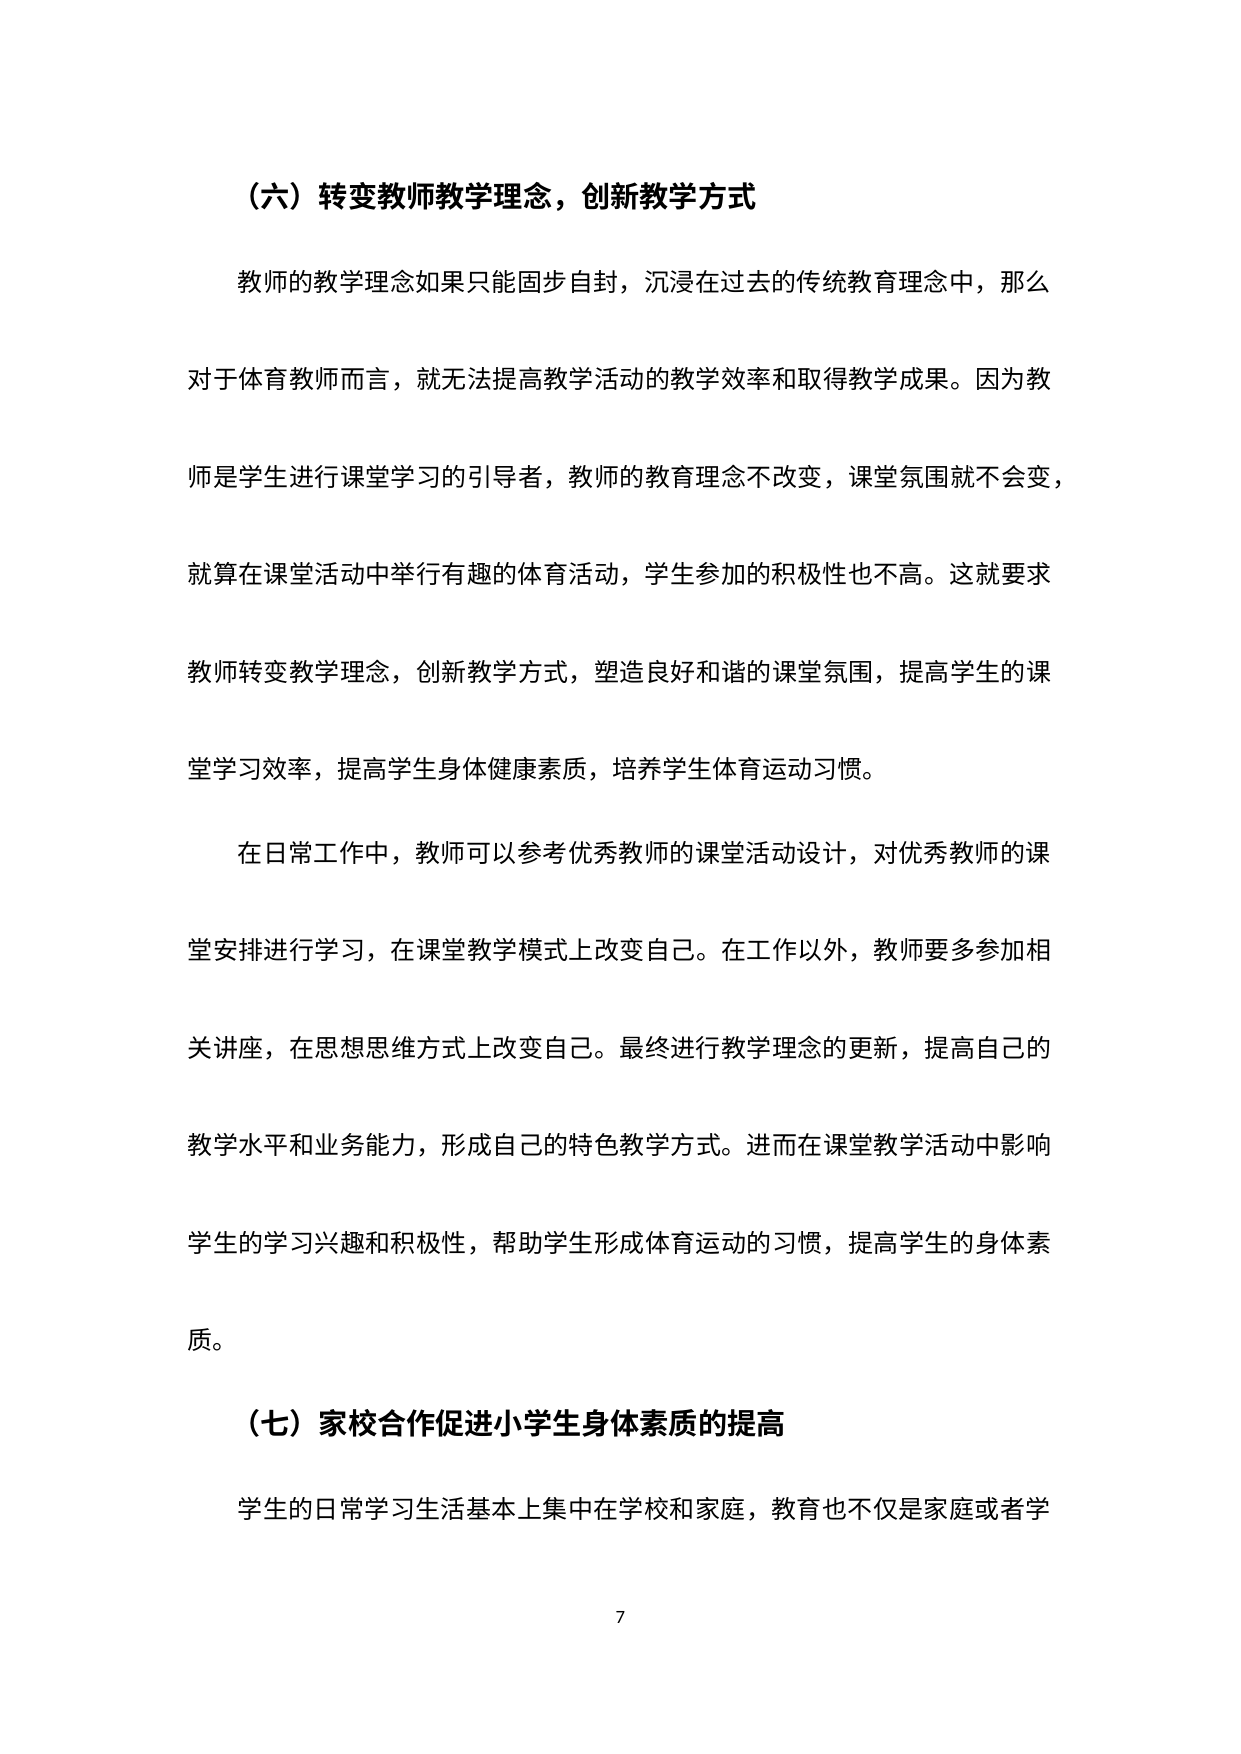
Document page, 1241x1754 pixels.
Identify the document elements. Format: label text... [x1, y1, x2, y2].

text 教师的教学理念如果只能固步自封，沉浸在过去的传统教育理念中，那么对于体育教师而言，就无法提高教学活动的教学效率和取得教学成果。因为教师是学生进行课堂学习的引导者，教师的教育理念不改变，课堂氛围就不会变，就算在课堂活动中举行有趣的体育活动，学生参加的积极性也不高。这就要求教师转变教学理念，创新教学方式，塑造良好和谐的课堂氛围，提高学生的课堂学习效率，提高学生身体健康素质，培养学生体育运动习惯。 [187, 248, 1053, 801]
text 在日常工作中，教师可以参考优秀教师的课堂活动设计，对优秀教师的课堂安排进行学习，在课堂教学模式上改变自己。在工作以外，教师要多参加相关讲座，在思想思维方式上改变自己。最终进行教学理念的更新，提高自己的教学水平和业务能力，形成自己的特色教学方式。进而在课堂教学活动中影响学生的学习兴趣和积极性，帮助学生形成体育运动的习惯，提高学生的身体素质。 [187, 819, 1053, 1371]
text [187, 1476, 1053, 1541]
list 家校合作促进小学生身体素质的提高 [231, 1389, 1053, 1454]
list 转变教师教学理念，创新教学方式 [231, 162, 1053, 227]
